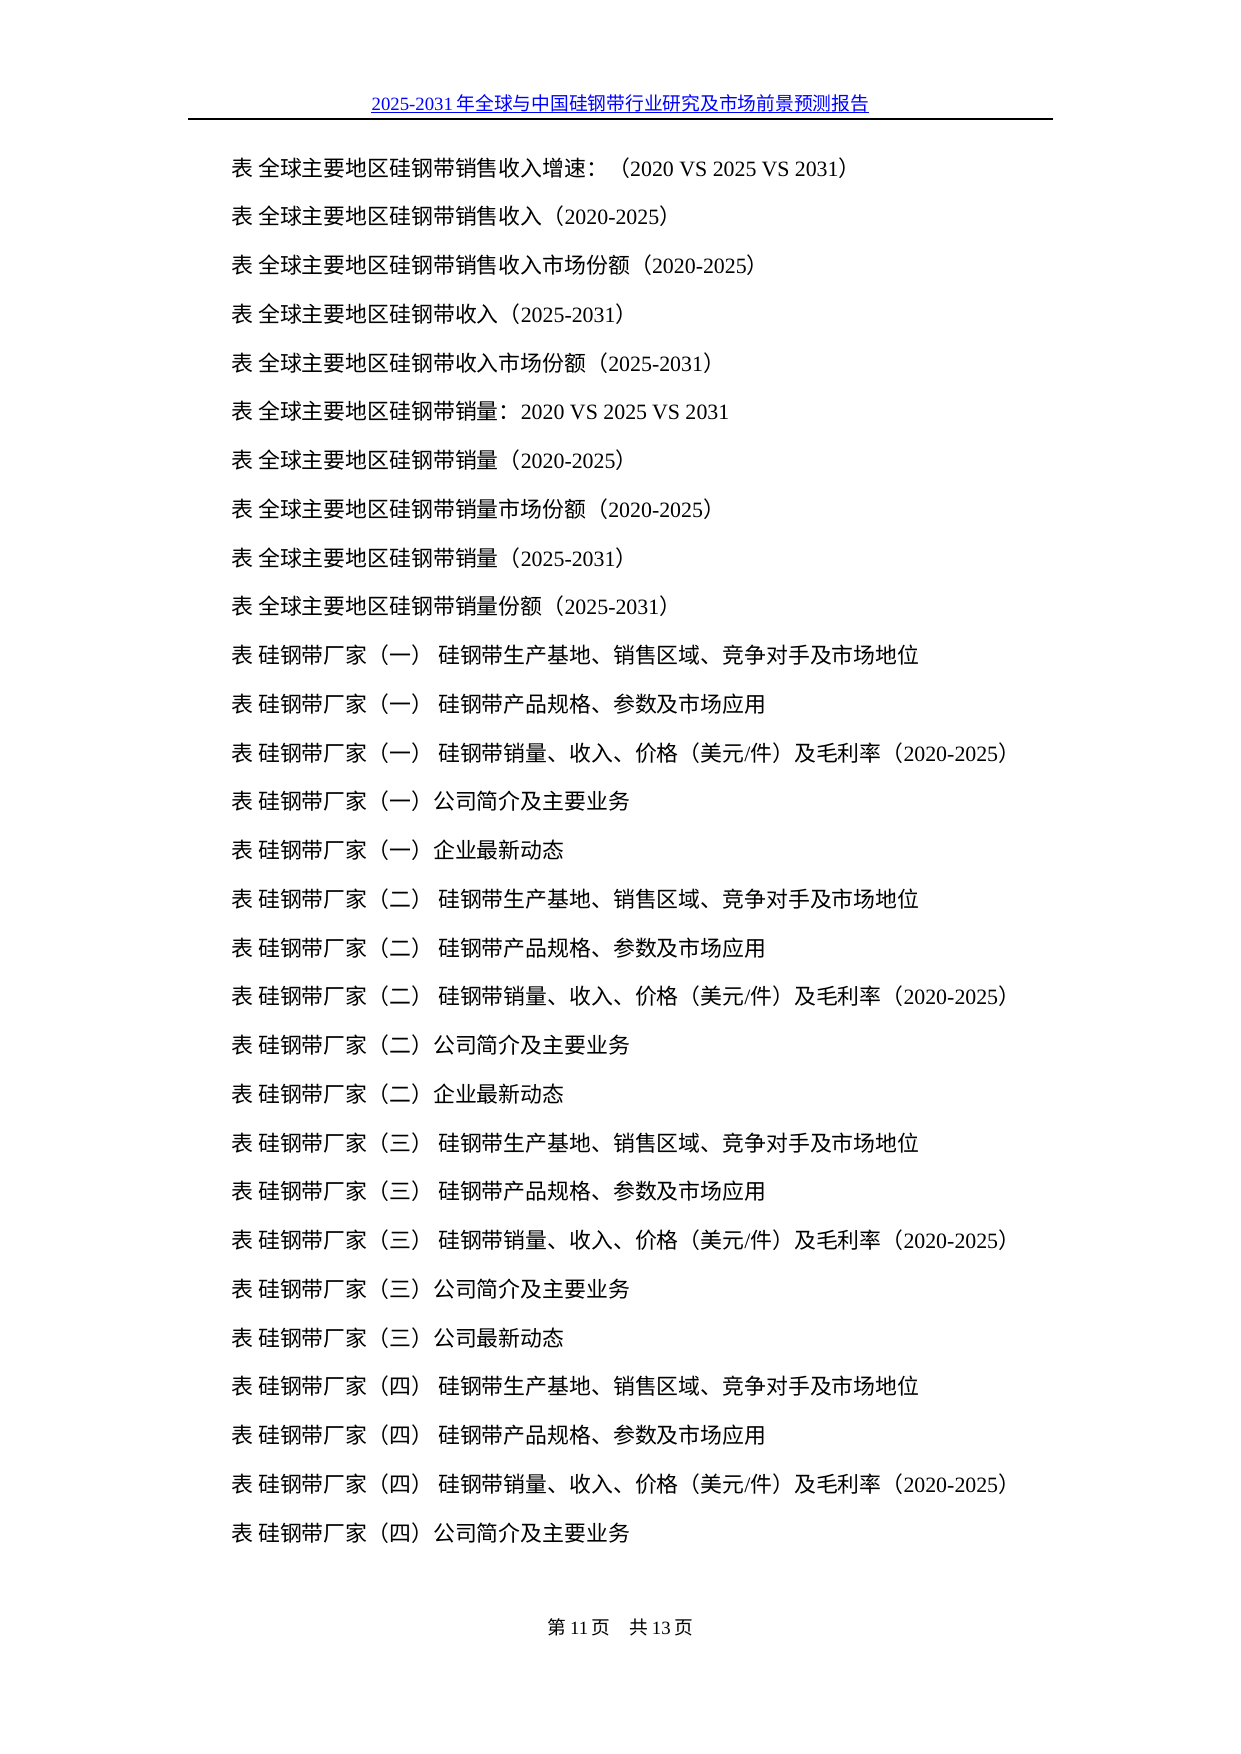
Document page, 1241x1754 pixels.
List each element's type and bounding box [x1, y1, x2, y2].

text [187, 150, 1053, 1548]
